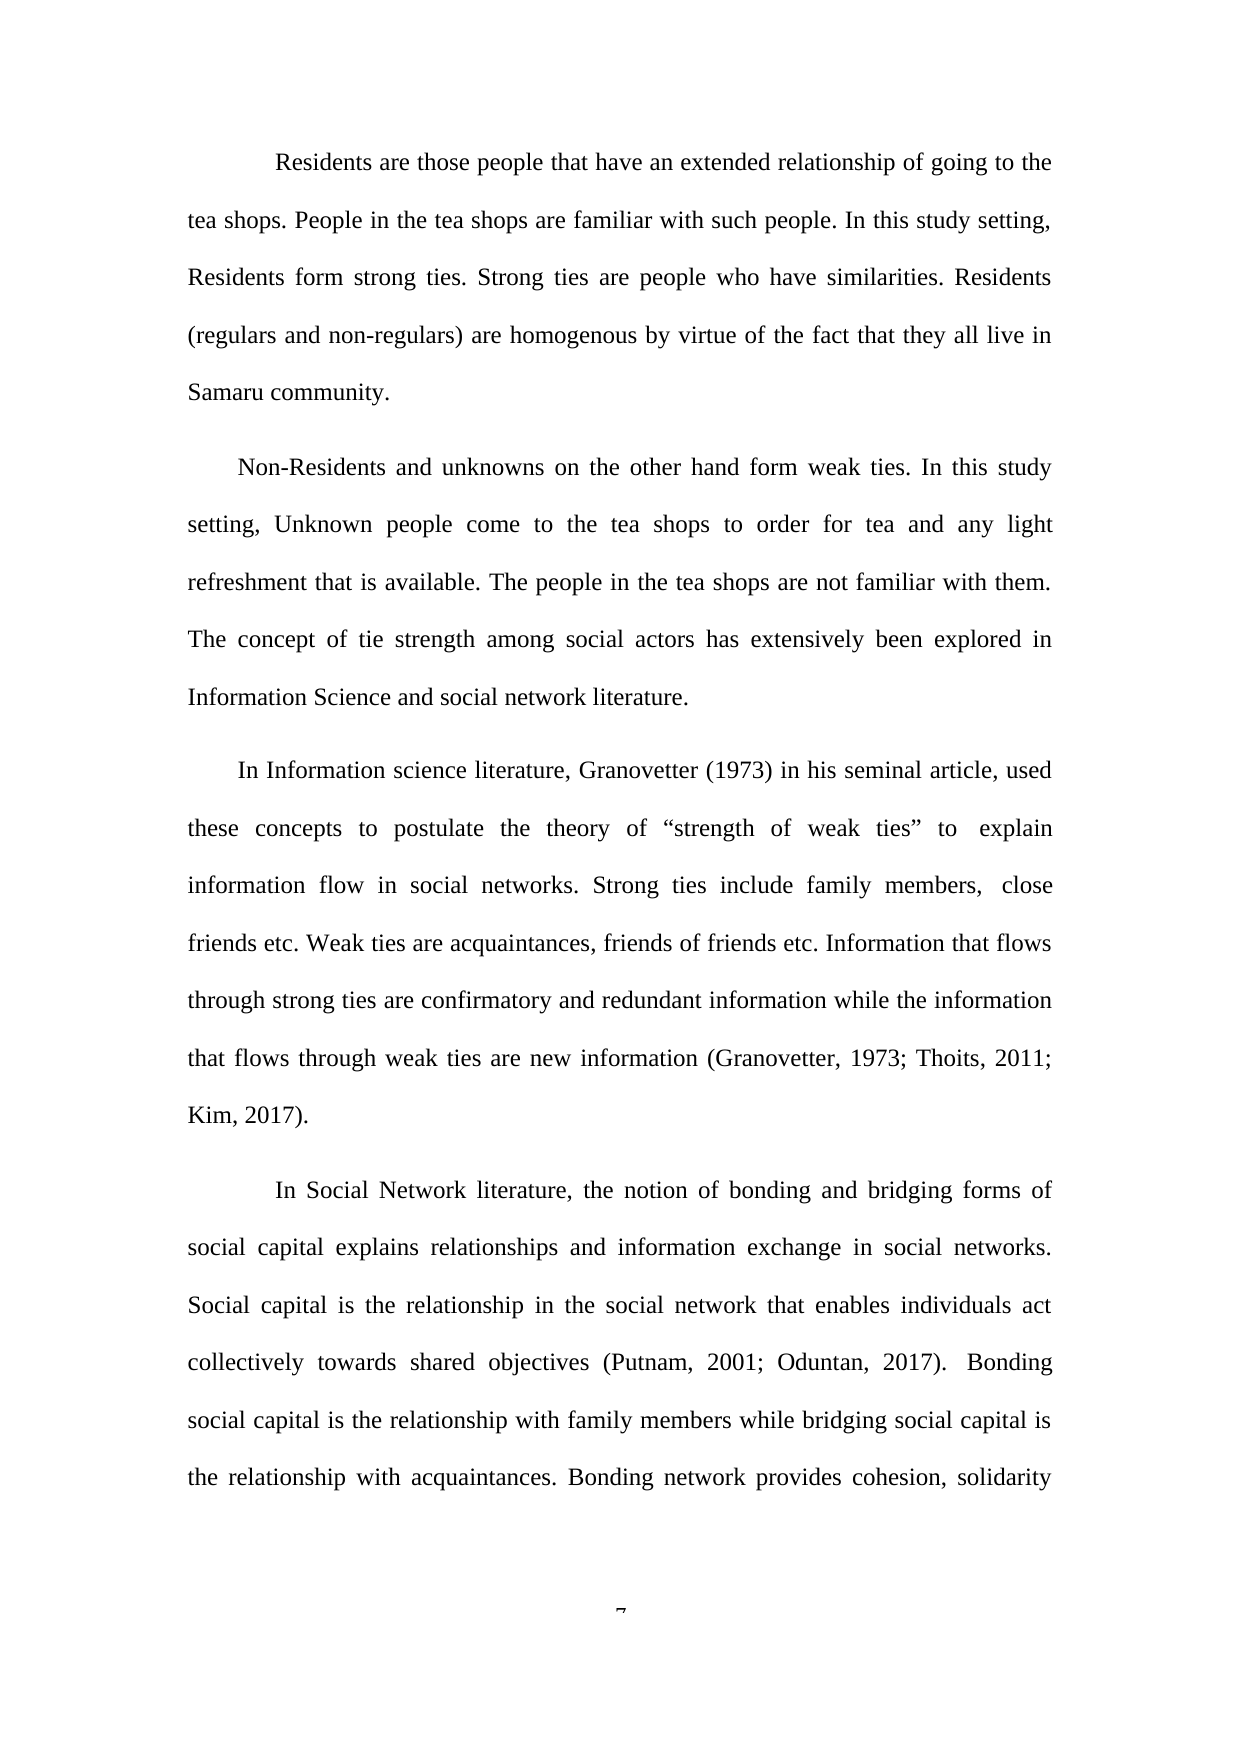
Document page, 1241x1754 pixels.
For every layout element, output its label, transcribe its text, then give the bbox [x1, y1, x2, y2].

text Non-Residents and unknowns on the other hand form weak ties. In this study setting, Unknown people come to the tea shops to order for tea and any light refreshment that is available. The people in the tea shops are not familiar with them. The concept of tie strength among social actors has extensively been explored in Information Science and social network literature. [187, 452, 1053, 710]
text In Social Network literature, the notion of bonding and bridging forms of social capital explains relationships and information exchange in social networks. Social capital is the relationship in the social network that enables individuals act collectively towards shared objectives (Putnam, 2001; Oduntan, 2017). Bonding social capital is the relationship with family members while bridging social capital is the relationship with acquaintances. Bonding network provides cohesion, solidarity [187, 1175, 1053, 1491]
text Residents are those people that have an extended relationship of going to the tea shops. People in the tea shops are familiar with such people. In this study setting, Residents form strong ties. Strong ties are people who have similarities. Residents (regulars and non-regulars) are homogenous by virtue of the fact that they all live in Samaru community. [187, 147, 1053, 406]
text In Information science literature, Granovetter (1973) in his seminal article, used these concepts to postulate the theory of “strength of weak ties” to explain information flow in social networks. Strong ties include family members, close friends etc. Weak ties are acquaintances, friends of friends etc. Information that flows through strong ties are confirmatory and redundant information while the information that flows through weak ties are new information (Granovetter, 1973; Thoits, 2011; Kim, 2017). [187, 756, 1053, 1129]
